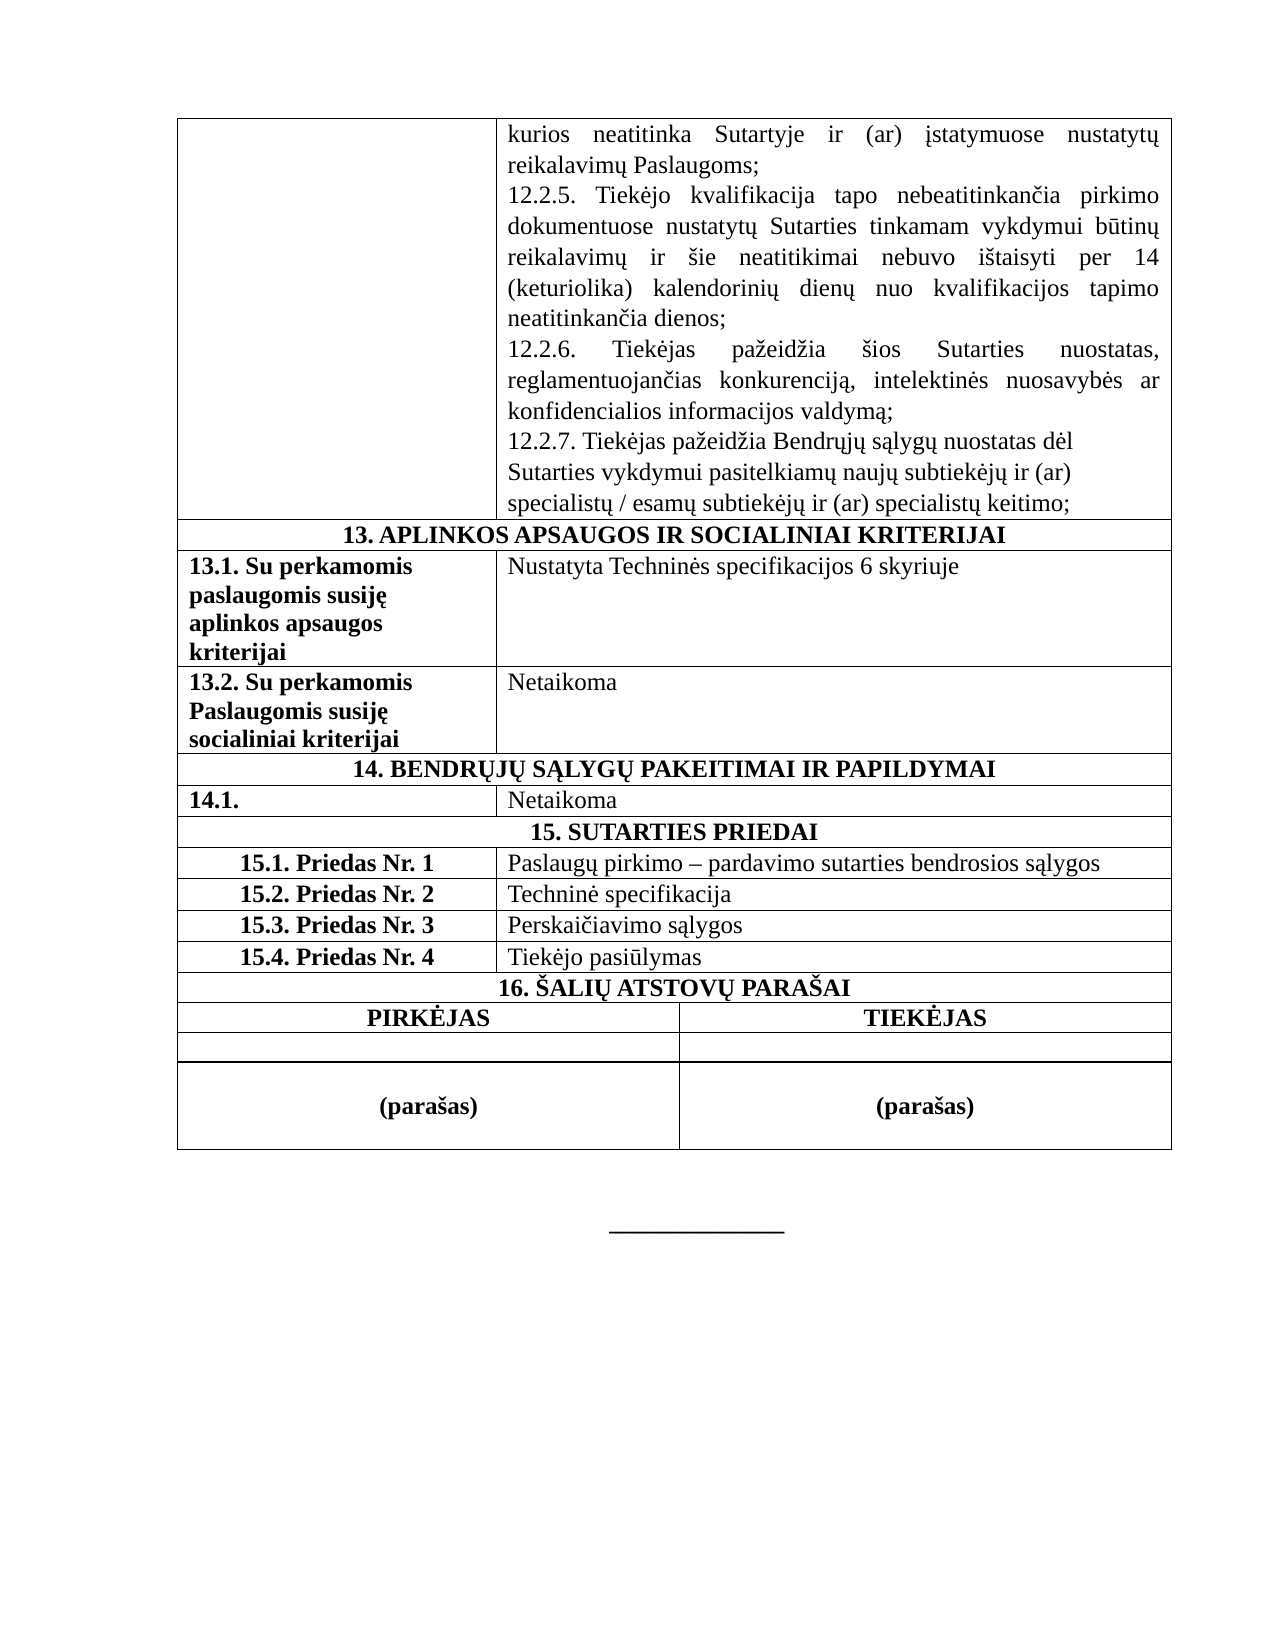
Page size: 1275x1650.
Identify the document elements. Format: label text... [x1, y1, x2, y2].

table_cell [178, 1033, 679, 1061]
table_cell Perskaičiavimo sąlygos [497, 911, 1171, 941]
table_cell PIRKĖJAS [178, 1003, 679, 1032]
table_cell 14.1. [178, 786, 496, 816]
table_cell Netaikoma [497, 667, 1171, 753]
table_cell (parašas) [178, 1063, 679, 1149]
table_cell 13. APLINKOS APSAUGOS IR SOCIALINIAI KRITERIJAI [178, 520, 1171, 550]
table_cell 16. ŠALIŲ ATSTOVŲ PARAŠAI [178, 973, 1171, 1002]
table_cell 15.1. Priedas Nr. 1 [178, 848, 496, 878]
text ______________ [177, 1207, 1216, 1236]
table_cell Techninė specifikacija [497, 879, 1171, 909]
table_cell 15.2. Priedas Nr. 2 [178, 879, 496, 909]
table_cell Paslaugų pirkimo – pardavimo sutarties bendrosios sąlygos [497, 848, 1171, 878]
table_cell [497, 119, 1171, 519]
table_cell 13.1. Su perkamomis paslaugomis susiję aplinkos apsaugos kriterijai [178, 551, 496, 666]
table_cell Netaikoma [497, 786, 1171, 816]
table_cell 13.2. Su perkamomis Paslaugomis susiję socialiniai kriterijai [178, 667, 496, 753]
table_cell 15.3. Priedas Nr. 3 [178, 911, 496, 941]
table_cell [178, 119, 496, 519]
table_cell Nustatyta Techninės specifikacijos 6 skyriuje [497, 551, 1171, 666]
table_cell 15.4. Priedas Nr. 4 [178, 942, 496, 972]
table_cell [680, 1033, 1171, 1061]
table_cell 14. BENDRŲJŲ SĄLYGŲ PAKEITIMAI IR PAPILDYMAI [178, 754, 1171, 784]
table_cell (parašas) [680, 1063, 1171, 1149]
table_cell Tiekėjo pasiūlymas [497, 942, 1171, 972]
table_cell 15. SUTARTIES PRIEDAI [178, 817, 1171, 847]
table_cell TIEKĖJAS [680, 1003, 1171, 1032]
